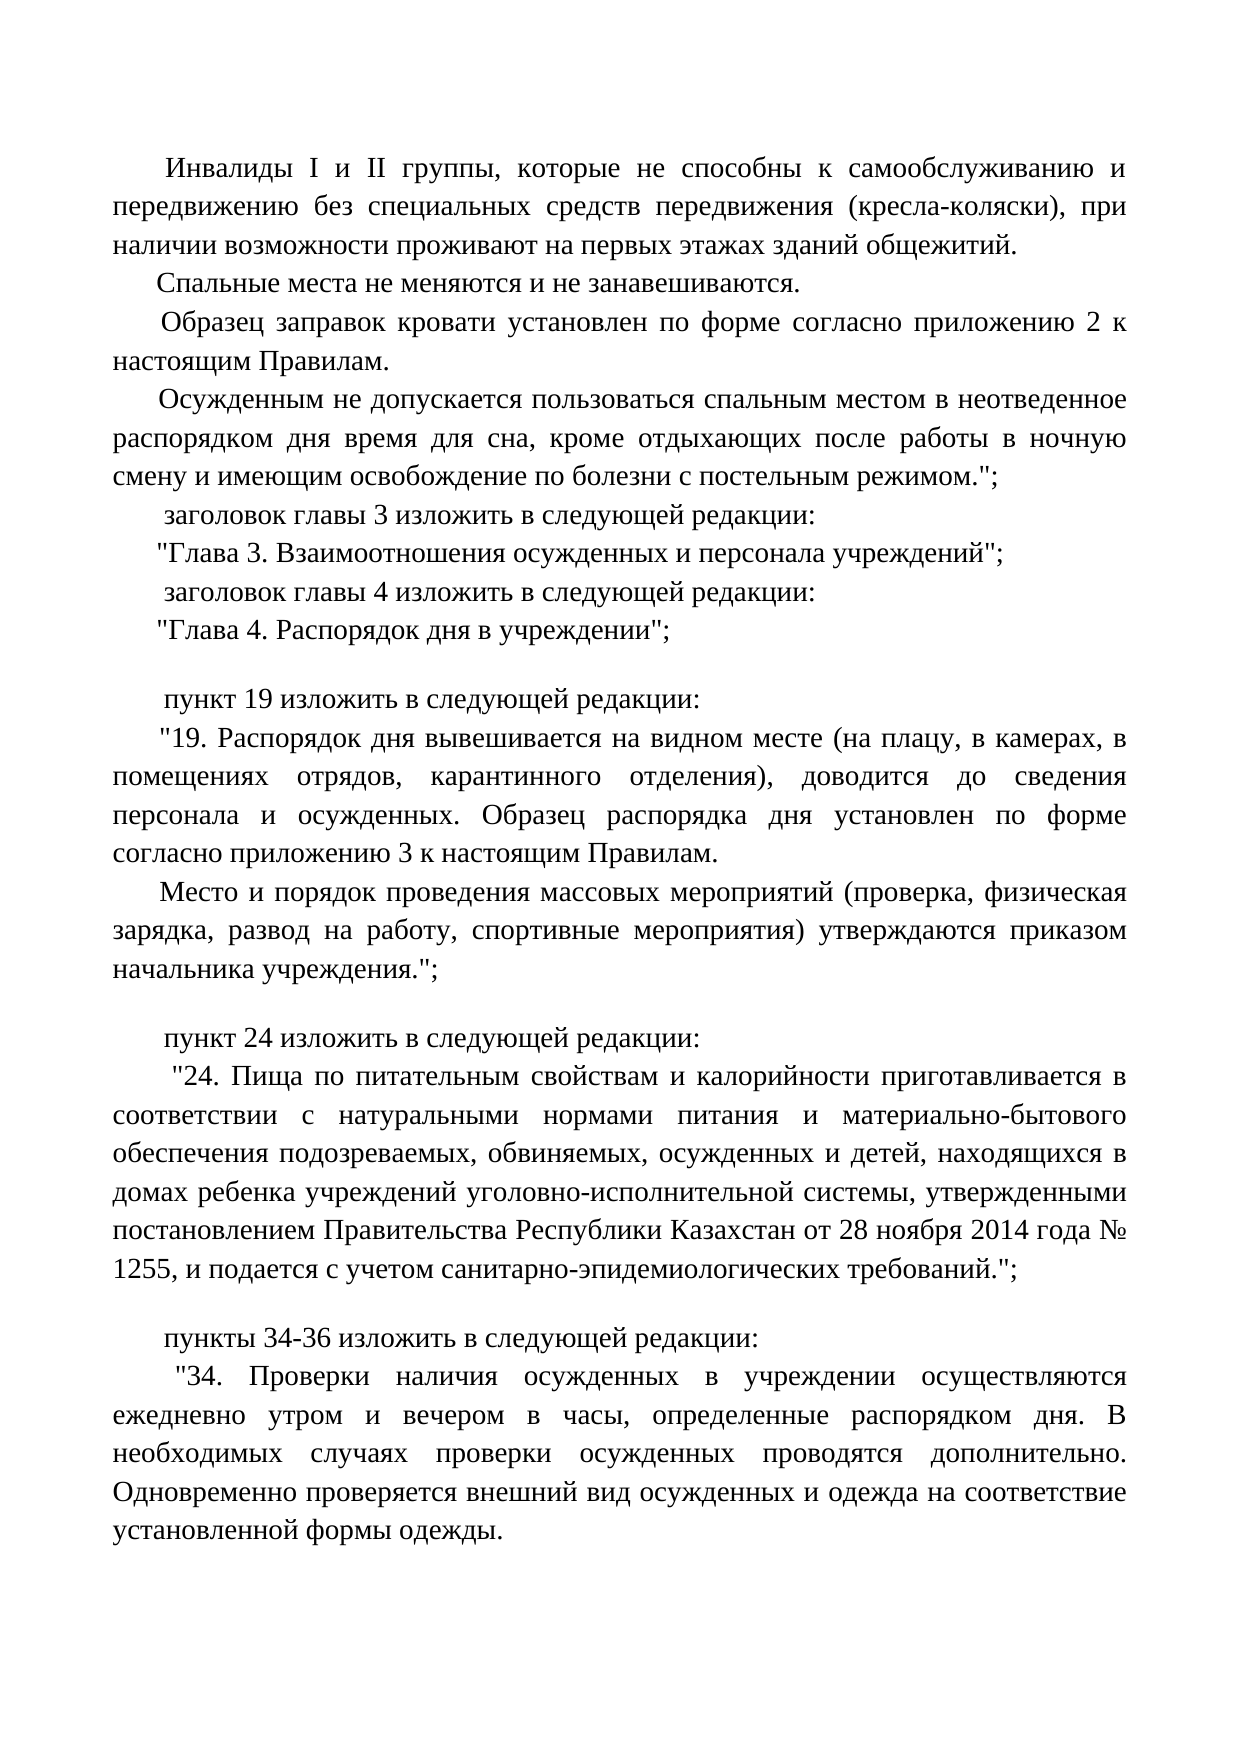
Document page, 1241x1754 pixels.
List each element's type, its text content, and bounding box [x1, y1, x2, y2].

text пункт 19 изложить в следующей редакции: [112, 681, 1128, 715]
text Инвалиды І и ІІ группы, которые не способны к самообслуживанию и передвижению без специальных средств передвижения (кресла-коляски), при наличии возможности проживают на первых этажах зданий общежитий. [112, 150, 1128, 261]
text Осужденным не допускается пользоваться спальным местом в неотведенное распорядком дня время для сна, кроме отдыхающих после работы в ночную смену и имеющим освобождение по болезни с постельным режимом."; [112, 381, 1128, 492]
text пункт 24 изложить в следующей редакции: [112, 1020, 1128, 1053]
text "Глава 3. Взаимоотношения осужденных и персонала учреждений"; [112, 535, 1128, 569]
text Место и порядок проведения массовых мероприятий (проверка, физическая зарядка, развод на работу, спортивные мероприятия) утверждаются приказом начальника учреждения."; [112, 874, 1128, 984]
text "24. Пища по питательным свойствам и калорийности приготавливается в соответствии с натуральными нормами питания и материально-бытового обеспечения подозреваемых, обвиняемых, осужденных и детей, находящихся в домах ребенка учреждений уголовно-исполнительной системы, утвержденными постановлением Правительства Республики Казахстан от 28 ноября 2014 года № 1255, и подается с учетом санитарно-эпидемиологических требований."; [112, 1058, 1128, 1284]
text пункты 34-36 изложить в следующей редакции: [112, 1320, 1128, 1353]
text Спальные места не меняются и не занавешиваются. [112, 266, 1128, 299]
text "Глава 4. Распорядок дня в учреждении"; [112, 612, 1128, 646]
text Образец заправок кровати установлен по форме согласно приложению 2 к настоящим Правилам. [112, 304, 1128, 376]
text "19. Распорядок дня вывешивается на видном месте (на плацу, в камерах, в помещениях отрядов, карантинного отделения), доводится до сведения персонала и осужденных. Образец распорядка дня установлен по форме согласно приложению 3 к настоящим Правилам. [112, 720, 1128, 869]
text заголовок главы 4 изложить в следующей редакции: [112, 574, 1128, 607]
text "34. Проверки наличия осужденных в учреждении осуществляются ежедневно утром и вечером в часы, определенные распорядком дня. В необходимых случаях проверки осужденных проводятся дополнительно. Одновременно проверяется внешний вид осужденных и одежда на соответствие установленной формы одежды. [112, 1358, 1128, 1546]
text заголовок главы 3 изложить в следующей редакции: [112, 497, 1128, 530]
